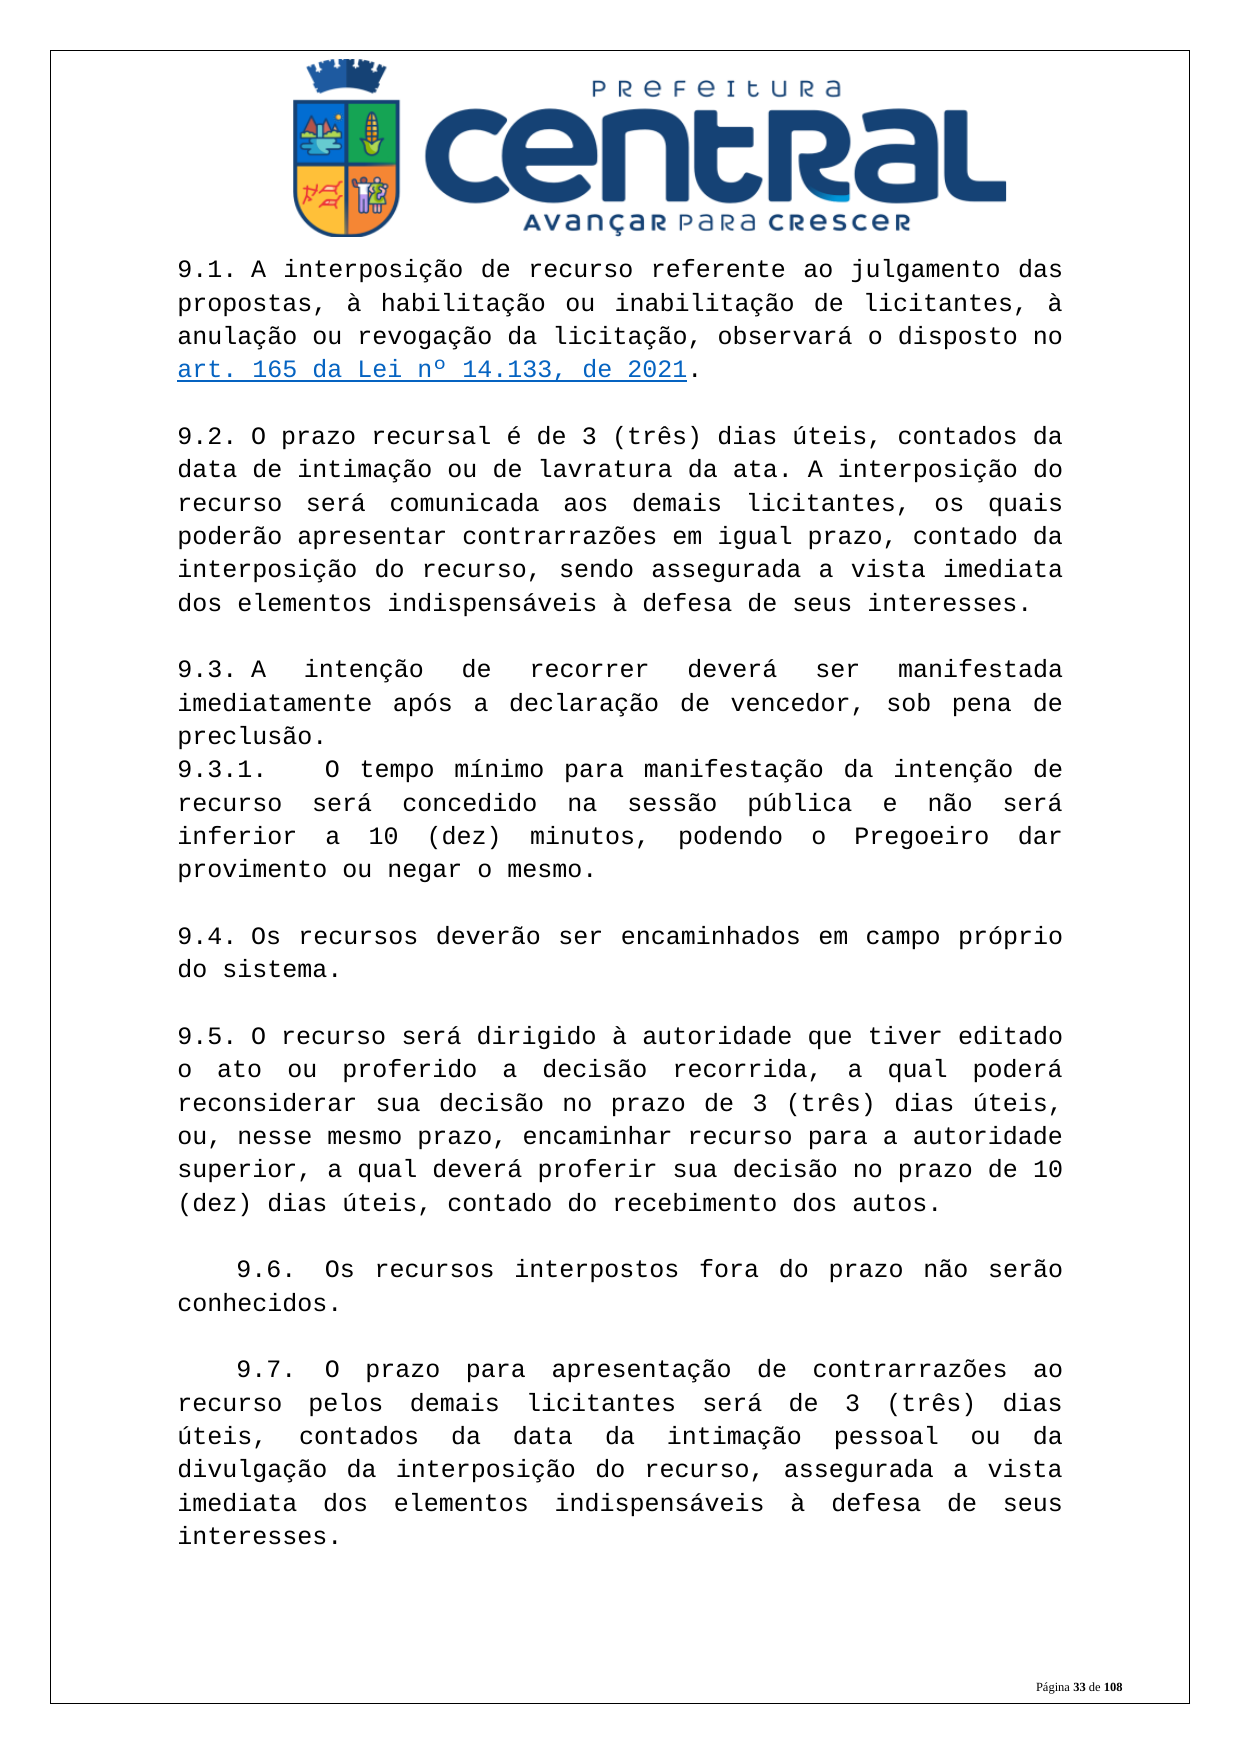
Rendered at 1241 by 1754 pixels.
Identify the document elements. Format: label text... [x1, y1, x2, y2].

list A interposição de recurso referente ao julgamento das propostas, à habilitação ou inabilitação de licitantes, à anulação ou revogação da licitação, observará o disposto no art. 165 da Lei nº 14.133, de 2021. [177, 251, 1063, 384]
list Os recursos deverão ser encaminhados em campo próprio do sistema. [177, 918, 1063, 984]
list O tempo mínimo para manifestação da intenção de recurso será concedido na sessão pública e não será inferior a 10 (dez) minutos, podendo o Pregoeiro dar provimento ou negar o mesmo. [177, 751, 1063, 884]
list O prazo recursal é de 3 (três) dias úteis, contados da data de intimação ou de lavratura da ata. A interposição do recurso será comunicada aos demais licitantes, os quais poderão apresentar contrarrazões em igual prazo, contado da interposição do recurso, sendo assegurada a vista imediata dos elementos indispensáveis à defesa de seus interesses. [177, 418, 1063, 618]
list O prazo para apresentação de contrarrazões ao recurso pelos demais licitantes será de 3 (três) dias úteis, contados da data da intimação pessoal ou da divulgação da interposição do recurso, assegurada a vista imediata dos elementos indispensáveis à defesa de seus interesses. [177, 1351, 1063, 1551]
list A intenção de recorrer deverá ser manifestada imediatamente após a declaração de vencedor, sob pena de preclusão. [177, 651, 1063, 751]
list O recurso será dirigido à autoridade que tiver editado o ato ou proferido a decisão recorrida, a qual poderá reconsiderar sua decisão no prazo de 3 (três) dias úteis, ou, nesse mesmo prazo, encaminhar recurso para a autoridade superior, a qual deverá proferir sua decisão no prazo de 10 (dez) dias úteis, contado do recebimento dos autos. [177, 1018, 1063, 1218]
list Os recursos interpostos fora do prazo não serão conhecidos. [177, 1251, 1063, 1318]
